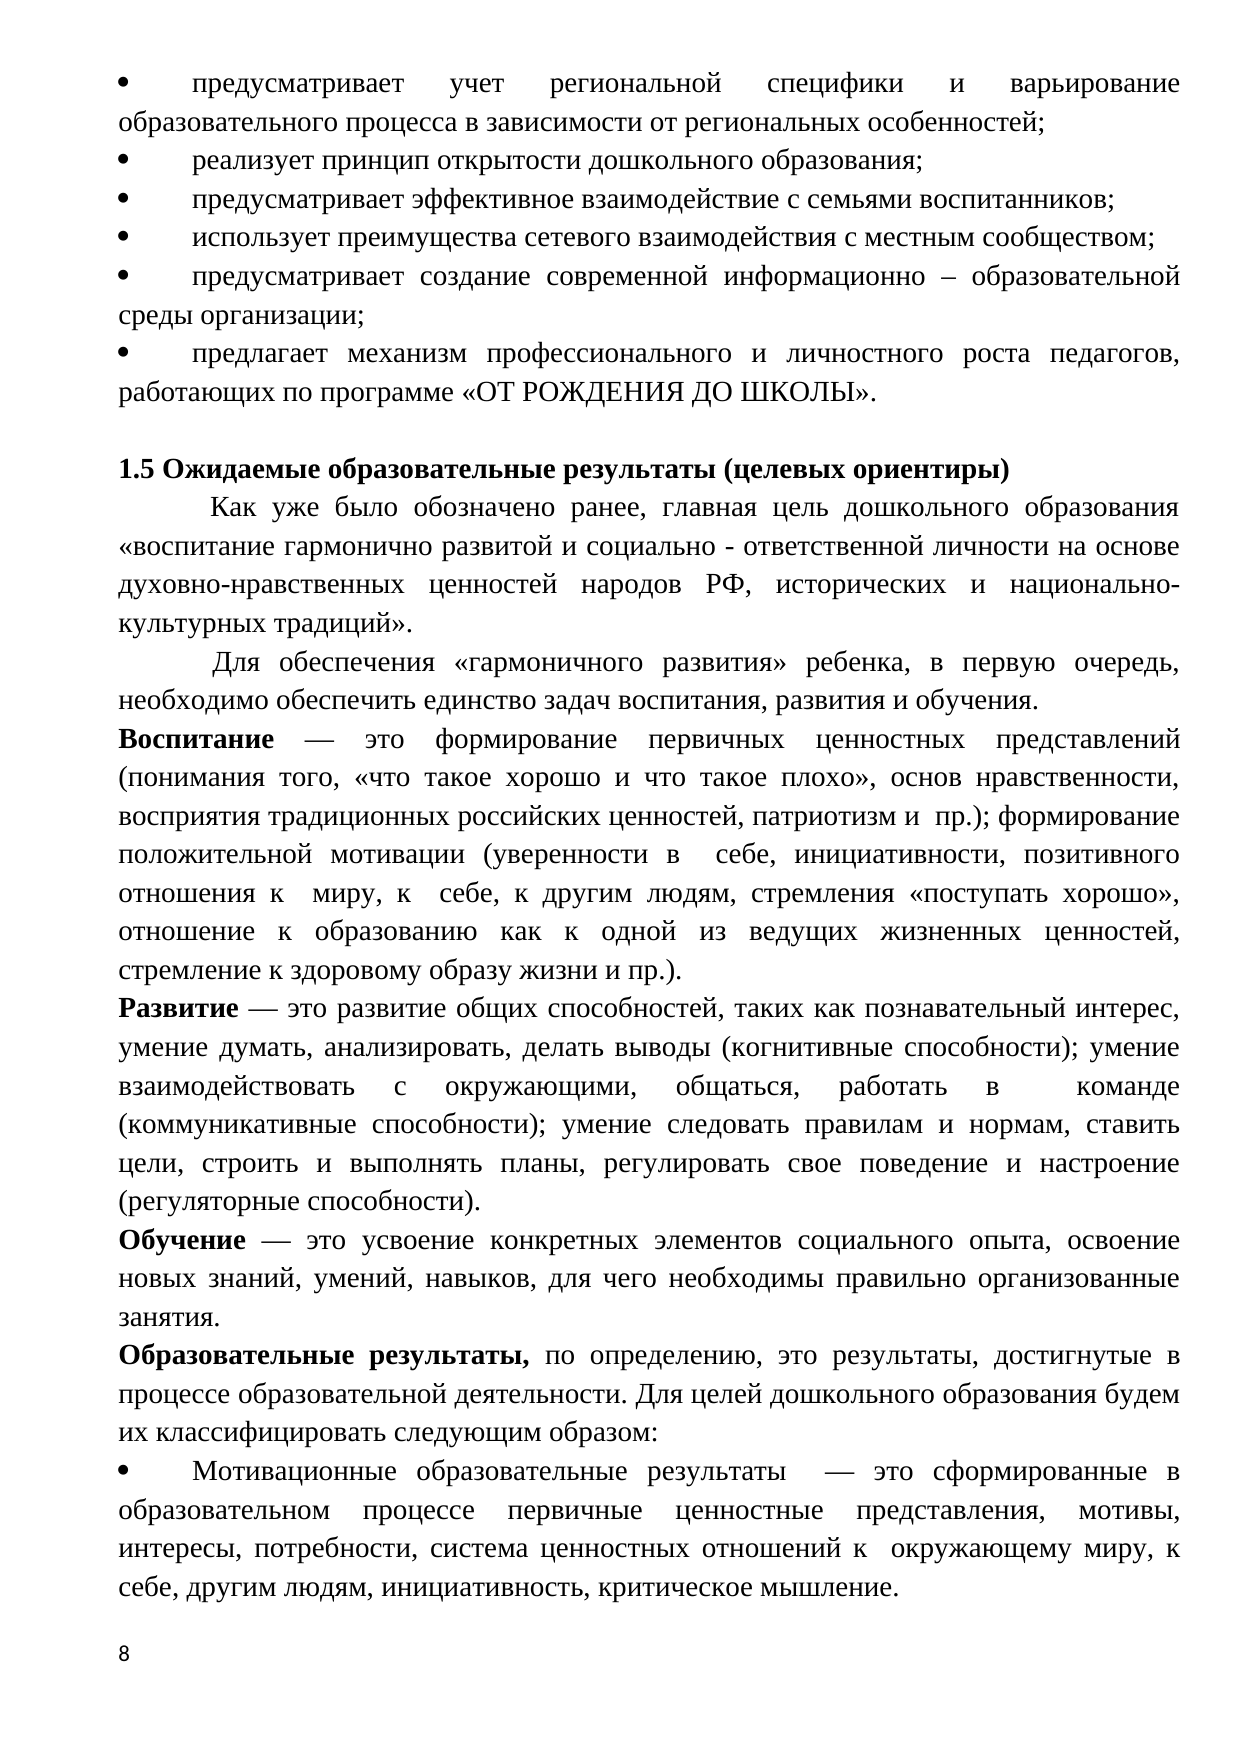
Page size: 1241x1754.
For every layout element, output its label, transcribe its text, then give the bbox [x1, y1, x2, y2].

list предусматривает учет региональной специфики и варьирование образовательного процесса в зависимости от региональных особенностей; [118, 65, 1181, 137]
list использует преимущества сетевого взаимодействия с местным сообществом; [118, 219, 1181, 253]
list предусматривает создание современной информационно – образовательной среды организации; [118, 258, 1181, 330]
text Развитие — это развитие общих способностей, таких как познавательный интерес, умение думать, анализировать, делать выводы (когнитивные способности); умение взаимодействовать с окружающими, общаться, работать в команде (коммуникативные способности); умение следовать правилам и нормам, ставить цели, строить и выполнять планы, регулировать свое поведение и настроение (регуляторные способности). [118, 991, 1181, 1217]
list Мотивационные образовательные результаты — это сформированные в образовательном процессе первичные ценностные представления, мотивы, интересы, потребности, система ценностных отношений к окружающему миру, к себе, другим людям, инициативность, критическое мышление. [118, 1453, 1181, 1602]
list предусматривает эффективное взаимодействие с семьями воспитанников; [118, 181, 1181, 214]
text Для обеспечения «гармоничного развития» ребенка, в первую очередь, необходимо обеспечить единство задач воспитания, развития и обучения. [118, 644, 1181, 716]
text Воспитание — это формирование первичных ценностных представлений (понимания того, «что такое хорошо и что такое плохо», основ нравственности, восприятия традиционных российских ценностей, патриотизм и пр.); формирование положительной мотивации (уверенности в себе, инициативности, позитивного отношения к миру, к себе, к другим людям, стремления «поступать хорошо», отношение к образованию как к одной из ведущих жизненных ценностей, стремление к здоровому образу жизни и пр.). [118, 721, 1181, 986]
text 1.5 Ожидаемые образовательные результаты (целевых ориентиры) [118, 451, 1181, 484]
text Обучение — это усвоение конкретных элементов социального опыта, освоение новых знаний, умений, навыков, для чего необходимы правильно организованные занятия. [118, 1222, 1181, 1332]
text Как уже было обозначено ранее, главная цель дошкольного образования «воспитание гармонично развитой и социально - ответственной личности на основе духовно-нравственных ценностей народов РФ, исторических и национально-культурных традиций». [118, 489, 1181, 639]
list предлагает механизм профессионального и личностного роста педагогов, работающих по программе «ОТ РОЖДЕНИЯ ДО ШКОЛЫ». [118, 335, 1181, 407]
list реализует принцип открытости дошкольного образования; [118, 142, 1181, 176]
text Образовательные результаты, по определению, это результаты, достигнутые в процессе образовательной деятельности. Для целей дошкольного образования будем их классифицировать следующим образом: [118, 1337, 1181, 1448]
